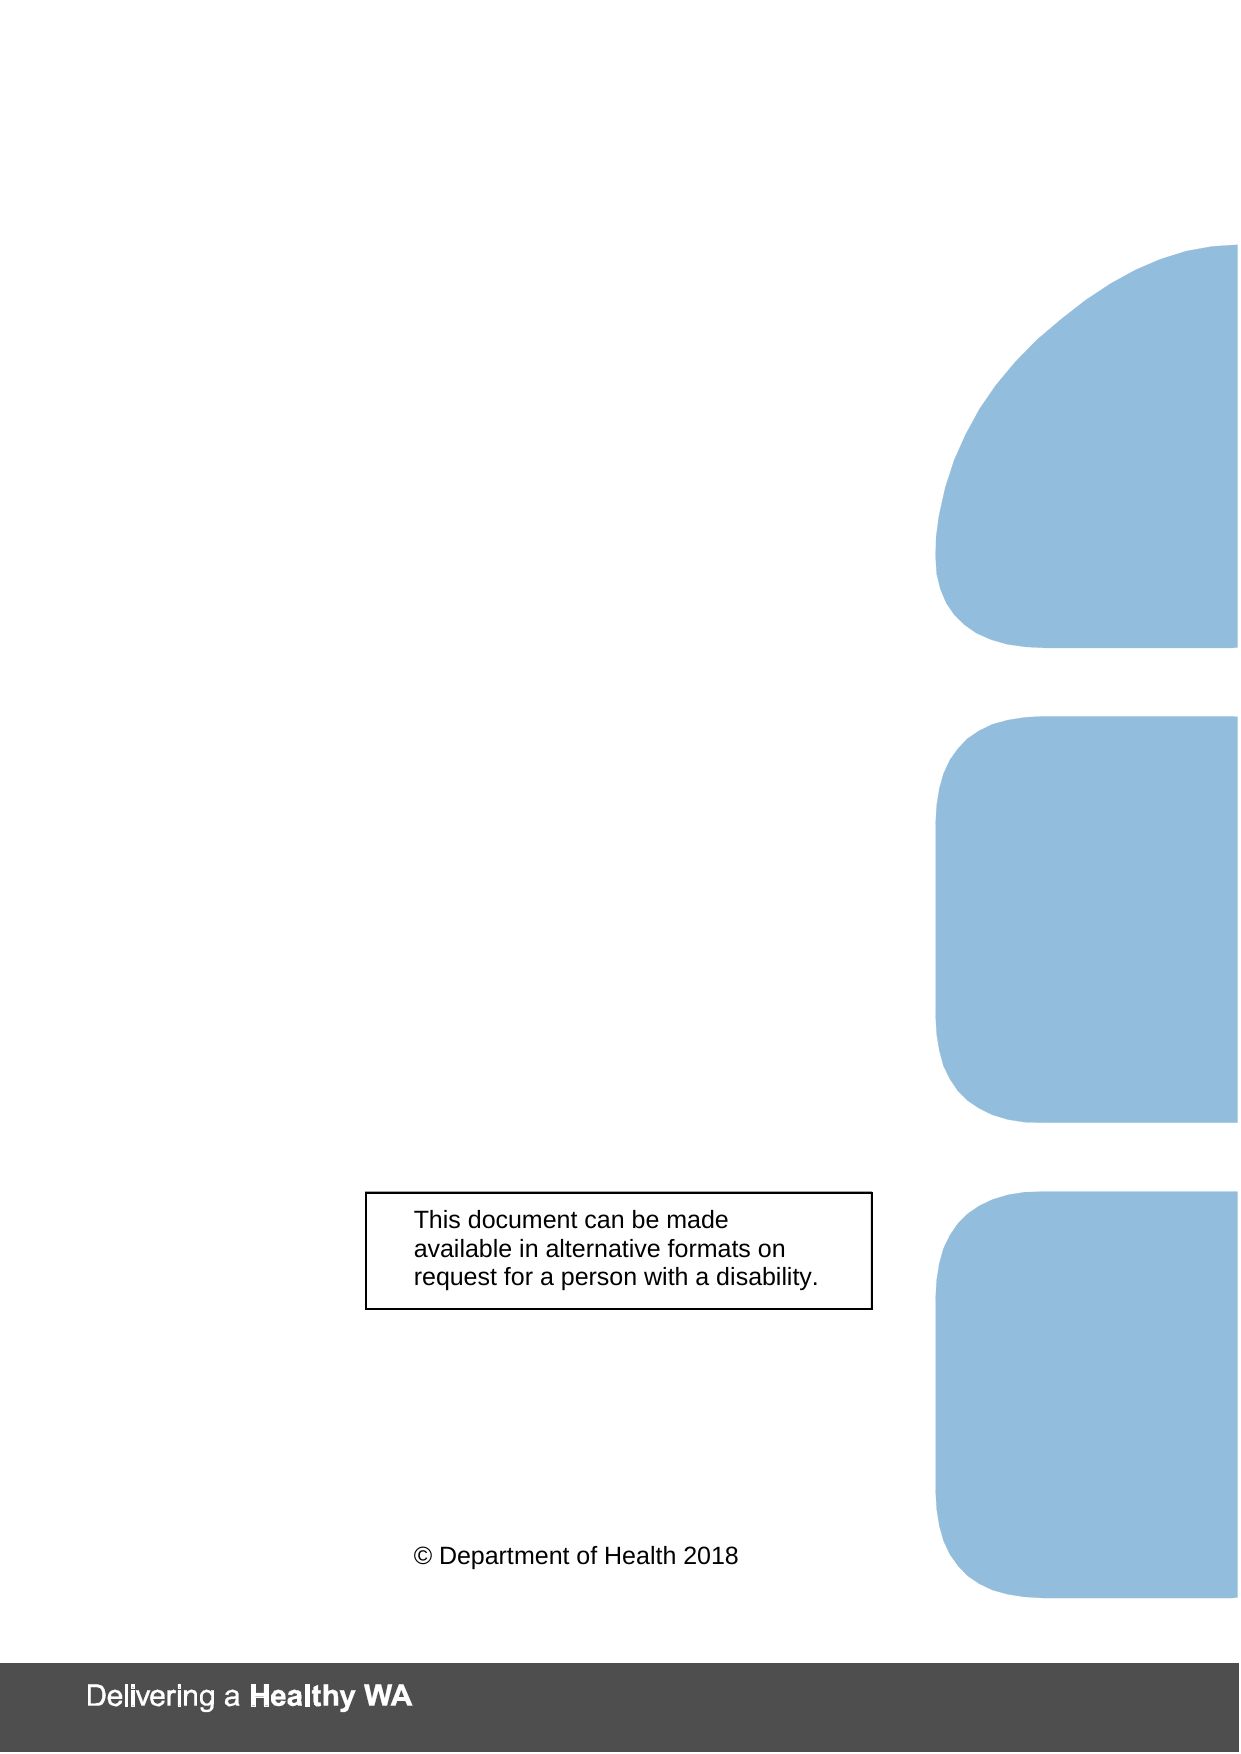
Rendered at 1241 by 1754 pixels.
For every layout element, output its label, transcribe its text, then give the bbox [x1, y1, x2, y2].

text This document can be made available in alternative formats on request for a person with a disability. [413, 1205, 827, 1291]
text © Department of Health 2018 [413, 1541, 827, 1570]
